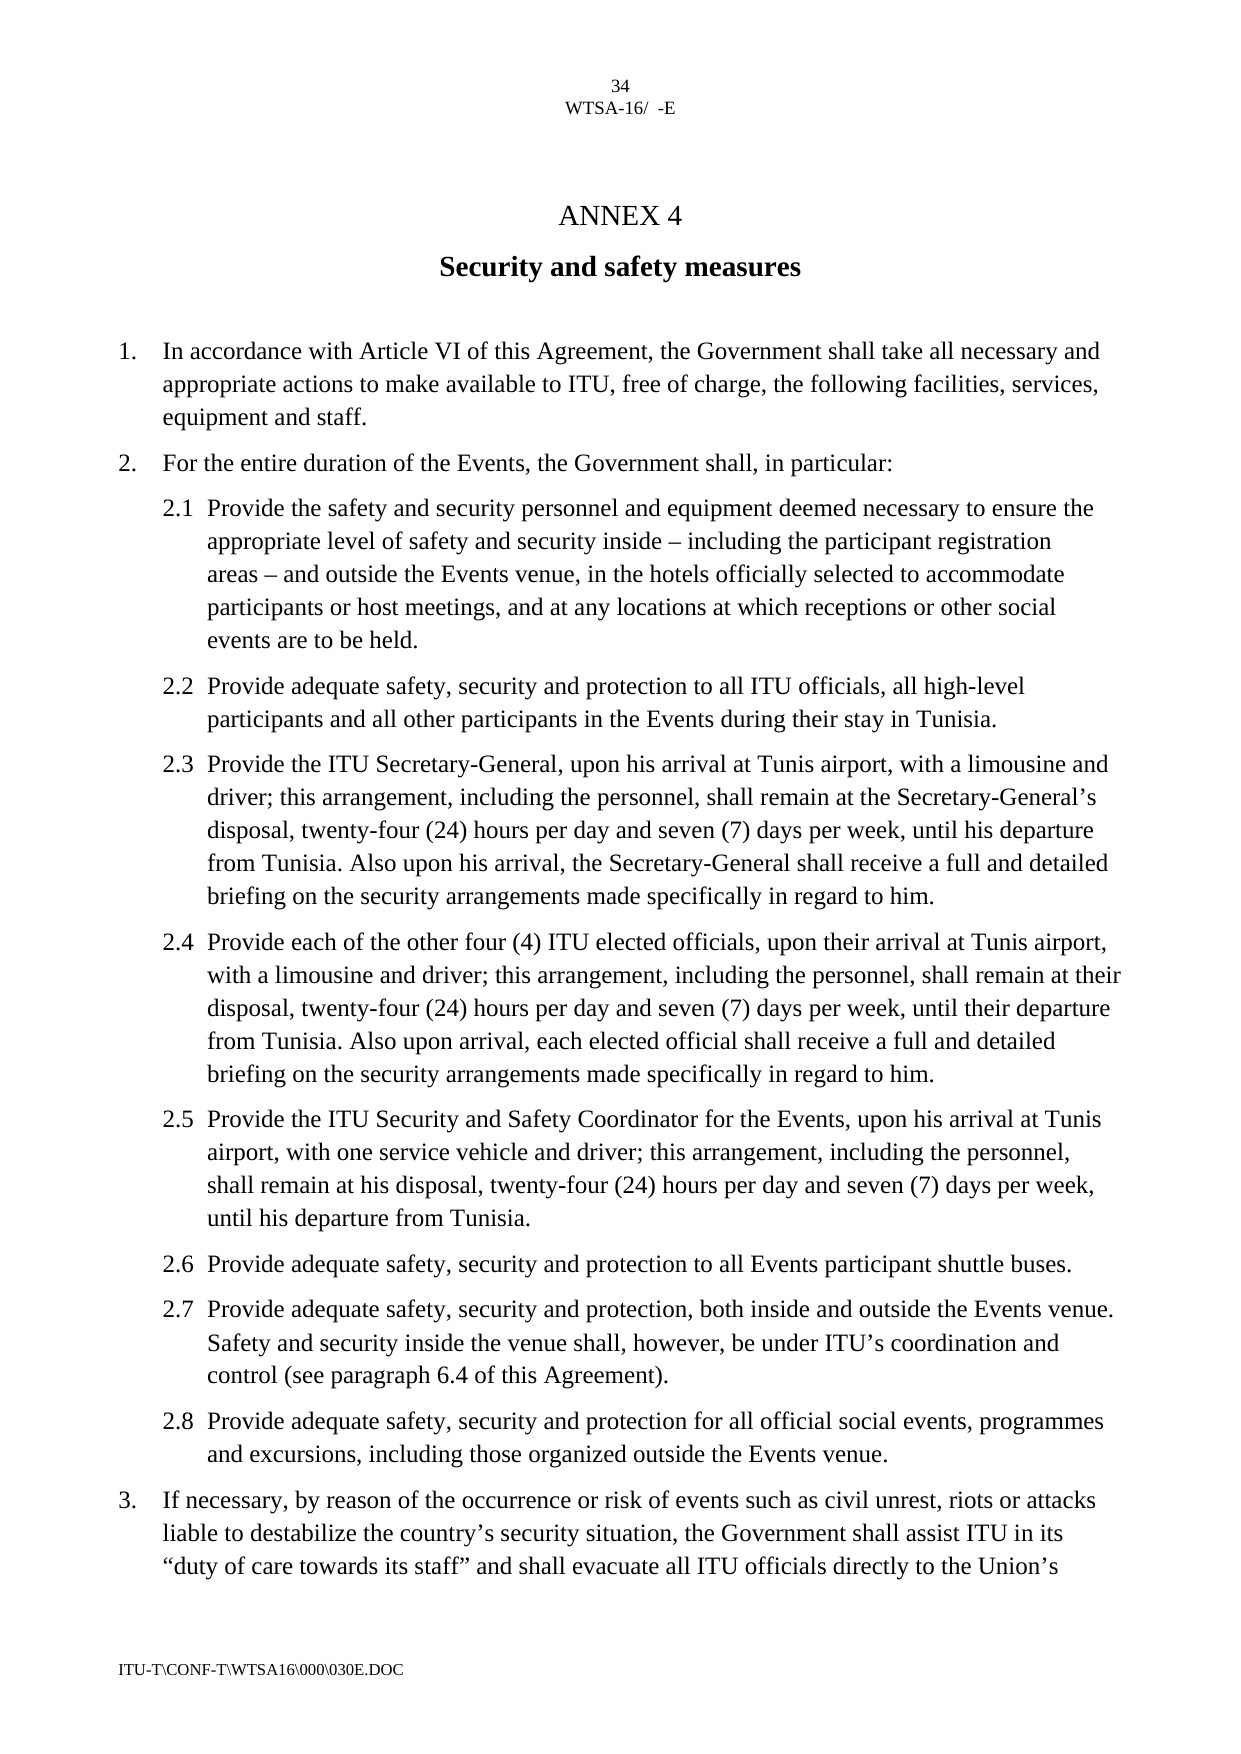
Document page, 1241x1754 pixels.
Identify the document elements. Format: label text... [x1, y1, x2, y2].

text Security and safety measures [118, 249, 1122, 282]
text 2.6 Provide adequate safety, security and protection to all Events participant shuttle buses. [118, 1249, 1122, 1278]
text 2.4 Provide each of the other four (4) ITU elected officials, upon their arrival at Tunis airport, with a limousine and driver; this arrangement, including the personnel, shall remain at their disposal, twenty-four (24) hours per day and seven (7) days per week, until their departure from Tunisia. Also upon arrival, each elected official shall receive a full and detailed briefing on the security arrangements made specifically in regard to him. [118, 927, 1122, 1088]
text 2.5 Provide the ITU Security and Safety Coordinator for the Events, upon his arrival at Tunis airport, with one service vehicle and driver; this arrangement, including the personnel, shall remain at his disposal, twenty-four (24) hours per day and seven (7) days per week, until his departure from Tunisia. [118, 1104, 1122, 1232]
text 2. For the entire duration of the Events, the Government shall, in particular: [118, 448, 1122, 476]
text 2.1 Provide the safety and security personnel and equipment deemed necessary to ensure the appropriate level of safety and security inside – including the participant registration areas – and outside the Events venue, in the hotels officially selected to accommodate participants or host meetings, and at any locations at which receptions or other social events are to be held. [118, 493, 1122, 654]
text 2.7 Provide adequate safety, security and protection, both inside and outside the Events venue. Safety and security inside the venue shall, however, be under ITU’s coordination and control (see paragraph 6.4 of this Agreement). [118, 1294, 1122, 1389]
text 2.8 Provide adequate safety, security and protection for all official social events, programmes and excursions, including those organized outside the Events venue. [118, 1406, 1122, 1468]
text annEX 4 [118, 198, 1122, 231]
text 1. In accordance with Article VI of this Agreement, the Government shall take all necessary and appropriate actions to make available to ITU, free of charge, the following facilities, services, equipment and staff. [118, 336, 1122, 431]
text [118, 1485, 1122, 1579]
text 2.2 Provide adequate safety, security and protection to all ITU officials, all high-level participants and all other participants in the Events during their stay in Tunisia. [118, 671, 1122, 732]
text 2.3 Provide the ITU Secretary-General, upon his arrival at Tunis airport, with a limousine and driver; this arrangement, including the personnel, shall remain at the Secretary-General’s disposal, twenty-four (24) hours per day and seven (7) days per week, until his departure from Tunisia. Also upon his arrival, the Secretary-General shall receive a full and detailed briefing on the security arrangements made specifically in regard to him. [118, 749, 1122, 910]
